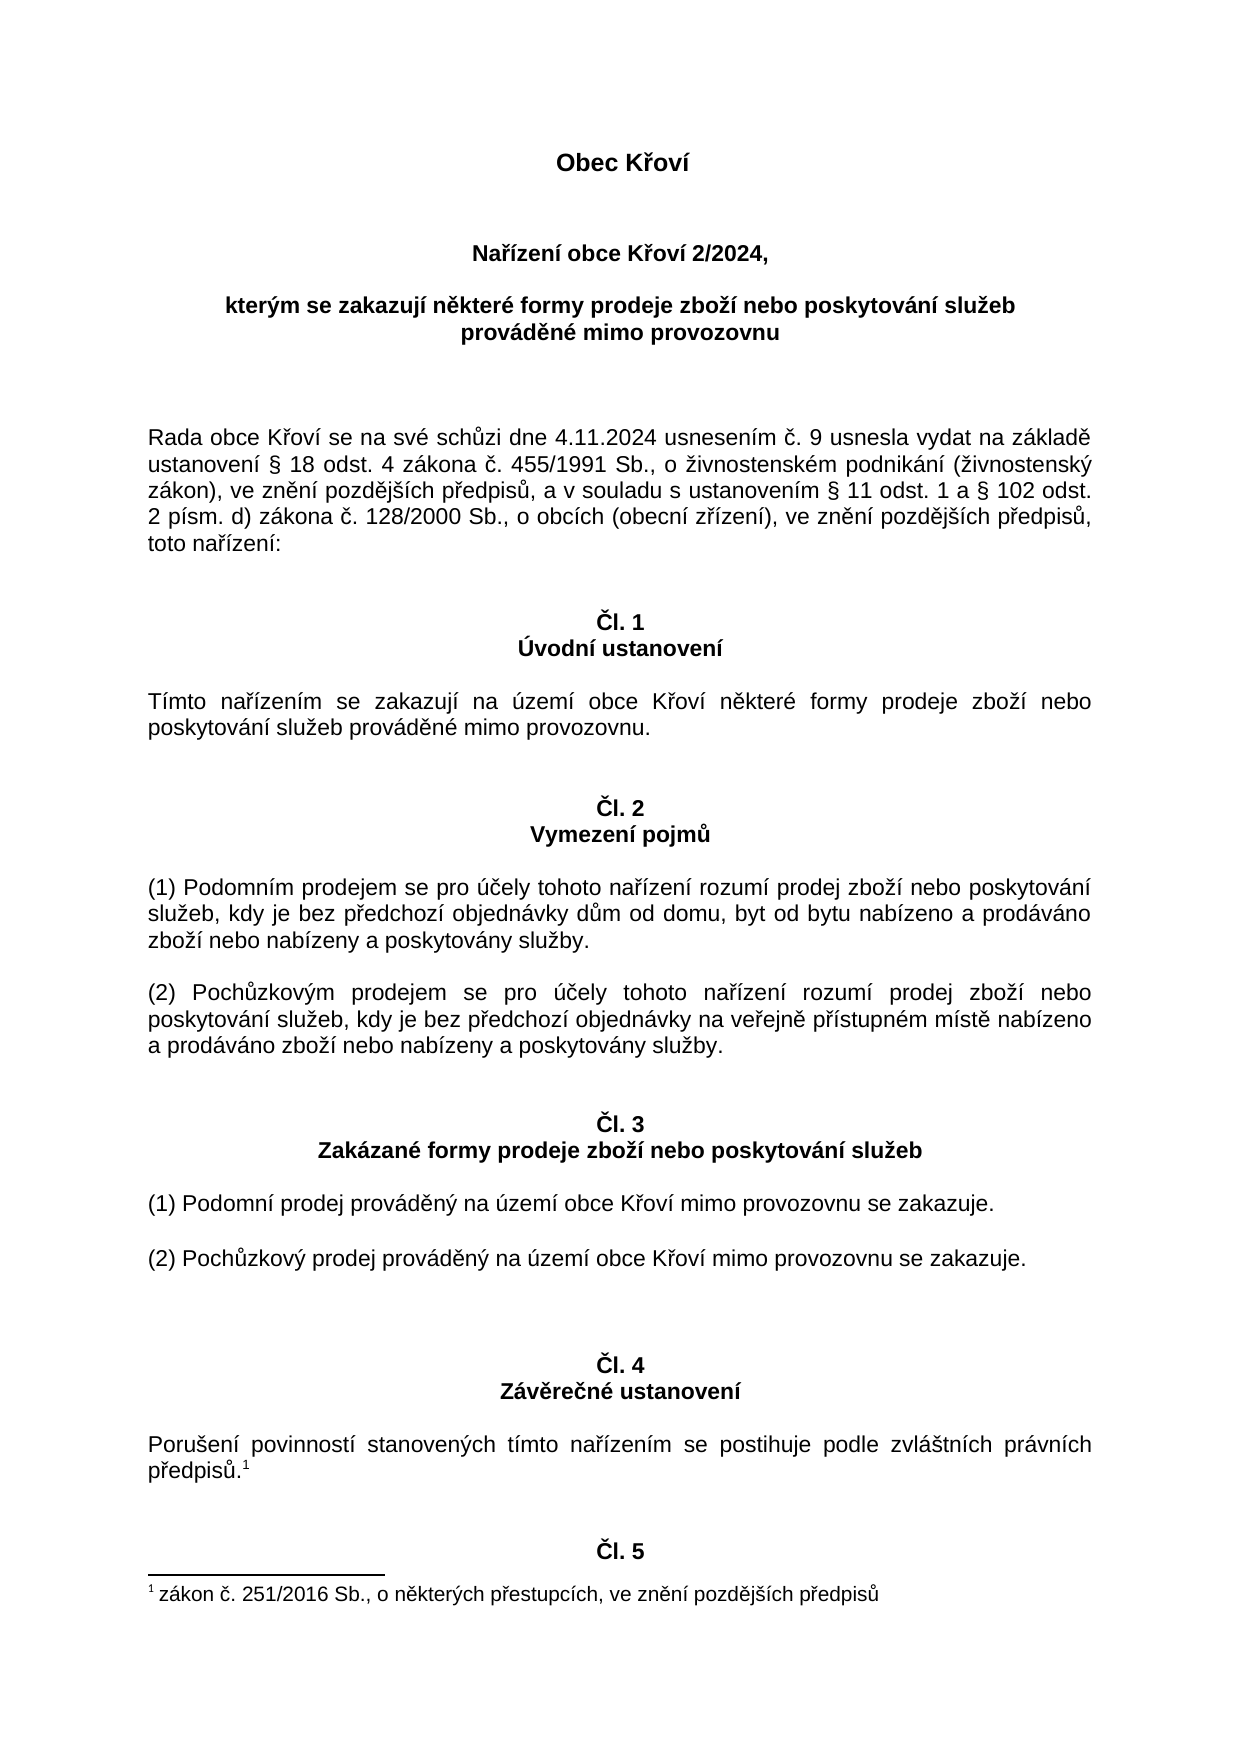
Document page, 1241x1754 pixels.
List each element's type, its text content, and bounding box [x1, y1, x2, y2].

text Tímto nařízením se zakazují na území obce Křoví některé formy prodeje zboží nebo poskytování služeb prováděné mimo provozovnu. [148, 688, 1092, 741]
text (1) Podomním prodejem se pro účely tohoto nařízení rozumí prodej zboží nebo poskytování služeb, kdy je bez předchozí objednávky dům od domu, byt od bytu nabízeno a prodáváno zboží nebo nabízeny a poskytovány služby. [148, 874, 1092, 953]
text prováděné mimo provozovnu [148, 319, 1092, 345]
text (2) Pochůzkový prodej prováděný na území obce Křoví mimo provozovnu se zakazuje. [148, 1244, 1092, 1271]
text Čl. 5 [148, 1538, 1092, 1564]
text (2) Pochůzkovým prodejem se pro účely tohoto nařízení rozumí prodej zboží nebo poskytování služeb, kdy je bez předchozí objednávky na veřejně přístupném místě nabízeno a prodáváno zboží nebo nabízeny a poskytovány služby. [148, 979, 1092, 1058]
text Zakázané formy prodeje zboží nebo poskytování služeb [148, 1137, 1092, 1164]
text (1) Podomní prodej prováděný na území obce Křoví mimo provozovnu se zakazuje. [148, 1190, 1092, 1217]
text Čl. 3 [148, 1111, 1092, 1137]
text Čl. 2 [148, 795, 1092, 821]
text kterým se zakazují některé formy prodeje zboží nebo poskytování služeb [148, 292, 1092, 319]
text Závěrečné ustanovení [148, 1378, 1092, 1404]
text Vymezení pojmů [148, 821, 1092, 848]
text Rada obce Křoví se na své schůzi dne 4.11.2024 usnesením č. 9 usnesla vydat na základě ustanovení § 18 odst. 4 zákona č. 455/1991 Sb., o živnostenském podnikání (živnostenský zákon), ve znění pozdějších předpisů, a v souladu s ustanovením § 11 odst. 1 a § 102 odst. 2 písm. d) zákona č. 128/2000 Sb., o obcích (obecní zřízení), ve znění pozdějších předpisů, toto nařízení: [148, 424, 1092, 556]
text Čl. 1 [148, 609, 1092, 635]
text Nařízení obce Křoví 2/2024, [148, 240, 1092, 266]
text Porušení povinností stanovených tímto nařízením se postihuje podle zvláštních právních předpisů. [148, 1431, 1092, 1483]
text Čl. 4 [148, 1352, 1092, 1378]
text Úvodní ustanovení [148, 635, 1092, 661]
text Obec Křoví [148, 148, 1092, 176]
